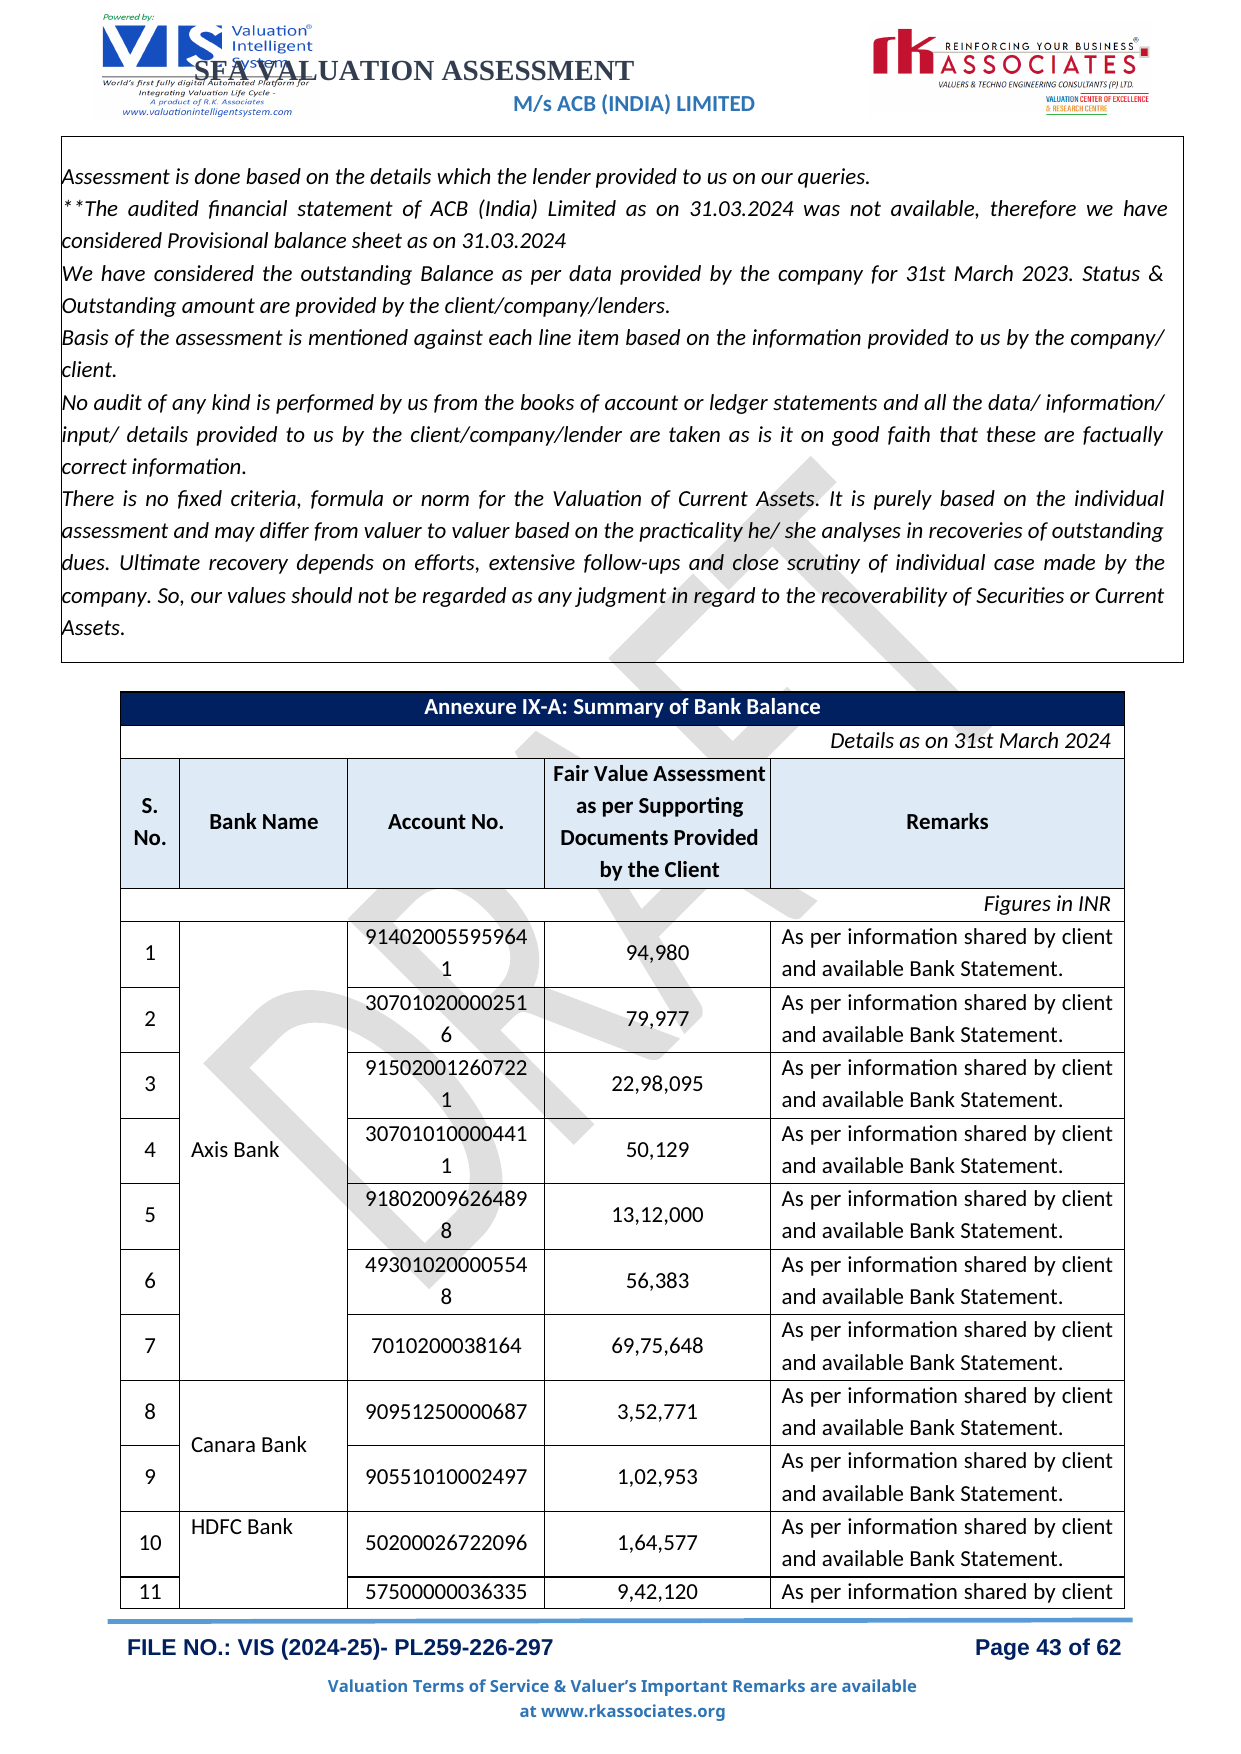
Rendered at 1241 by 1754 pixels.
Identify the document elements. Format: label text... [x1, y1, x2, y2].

table_cell Fair Value Assessment as per Supporting Documents Provided by the Client [545, 759, 770, 888]
table_cell 50,129 [545, 1119, 770, 1183]
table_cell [771, 1512, 1124, 1576]
table_cell As per information shared by client and available Bank Statement. [771, 1119, 1124, 1183]
table_cell 1,64,577 [545, 1512, 770, 1576]
table_cell 307010200002516 [348, 988, 544, 1052]
table_cell 6 [121, 1250, 179, 1314]
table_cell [771, 1578, 1124, 1608]
table_cell As per information shared by client and available Bank Statement. [771, 922, 1124, 987]
table_cell 9,42,120 [545, 1578, 770, 1608]
table_cell 79,977 [545, 988, 770, 1052]
table_cell 915020012607221 [348, 1053, 544, 1118]
table_cell 56,383 [545, 1250, 770, 1314]
table_cell Details as on 31st March 2024 [121, 726, 1124, 758]
table_cell 57500000036335 [348, 1578, 544, 1608]
table_cell As per information shared by client and available Bank Statement. [771, 1053, 1124, 1118]
table_cell 1,02,953 [545, 1446, 770, 1511]
table_cell As per information shared by client and available Bank Statement. [771, 988, 1124, 1052]
table_cell 69,75,648 [545, 1315, 770, 1380]
table_cell Remarks [771, 759, 1124, 888]
table_cell 13,12,000 [545, 1184, 770, 1249]
table_cell 3,52,771 [545, 1381, 770, 1445]
table_cell Canara Bank [180, 1381, 347, 1511]
table_cell As per information shared by client and available Bank Statement. [771, 1250, 1124, 1314]
table_cell Axis Bank [180, 922, 347, 1380]
table_cell 493010200005548 [348, 1250, 544, 1314]
table_cell 3 [121, 1053, 179, 1118]
table_cell 9 [121, 1446, 179, 1511]
table_cell As per information shared by client and available Bank Statement. [771, 1446, 1124, 1511]
table_cell 4 [121, 1119, 179, 1183]
table_cell HDFC Bank [180, 1512, 347, 1608]
table_cell Figures in INR [121, 889, 1124, 921]
table_cell Bank Name [180, 759, 347, 888]
table_cell 10 [121, 1512, 179, 1576]
table_cell Assessment is done based on the details which the lender provided to us on our queries. **The audited financial statement of ACB (India) Limited as on 31.03.2024 was not available, therefore we have considered Provisional balance sheet as on 31.03.2024 We have considered the outstanding Balance as per data provided by the company for 31st March 2023. Status & Outstanding amount are provided by the client/company/lenders. Basis of the assessment is mentioned against each line item based on the information provided to us by the company/ client. No audit of any kind is performed by us from the books of account or ledger statements and all the data/ information/ input/ details provided to us by the client/company/lender are taken as is it on good faith that these are factually correct information. There is no fixed criteria, formula or norm for the Valuation of Current Assets. It is purely based on the individual assessment and may differ from valuer to valuer based on the practicality he/ she analyses in recoveries of outstanding dues. Ultimate recovery depends on efforts, extensive follow-ups and close scrutiny of individual case made by the company. So, our values should not be regarded as any judgment in regard to the recoverability of Securities or Current Assets. [62, 137, 1183, 662]
table_cell 1 [121, 922, 179, 987]
table_cell 914020055959641 [348, 922, 544, 987]
table_cell 90551010002497 [348, 1446, 544, 1511]
table_cell 7010200038164 [348, 1315, 544, 1380]
table_cell S. No. [121, 759, 179, 888]
table_cell 11 [121, 1578, 179, 1608]
table_cell As per information shared by client and available Bank Statement. [771, 1184, 1124, 1249]
table_cell Account No. [348, 759, 544, 888]
table_cell 918020096264898 [348, 1184, 544, 1249]
table_cell 8 [121, 1381, 179, 1445]
table_cell 7 [121, 1315, 179, 1380]
table_cell As per information shared by client and available Bank Statement. [771, 1315, 1124, 1380]
table_cell As per information shared by client and available Bank Statement. [771, 1381, 1124, 1445]
table_cell 5 [121, 1184, 179, 1249]
table_cell 2 [121, 988, 179, 1052]
table_header Annexure IX-A: Summary of Bank Balance [121, 693, 1124, 725]
picture [92, 12, 321, 119]
picture [868, 21, 1152, 118]
table_cell 50200026722096 [348, 1512, 544, 1576]
table_cell 307010100004411 [348, 1119, 544, 1183]
table_cell 90951250000687 [348, 1381, 544, 1445]
table_cell 22,98,095 [545, 1053, 770, 1118]
table_cell 94,980 [545, 922, 770, 987]
